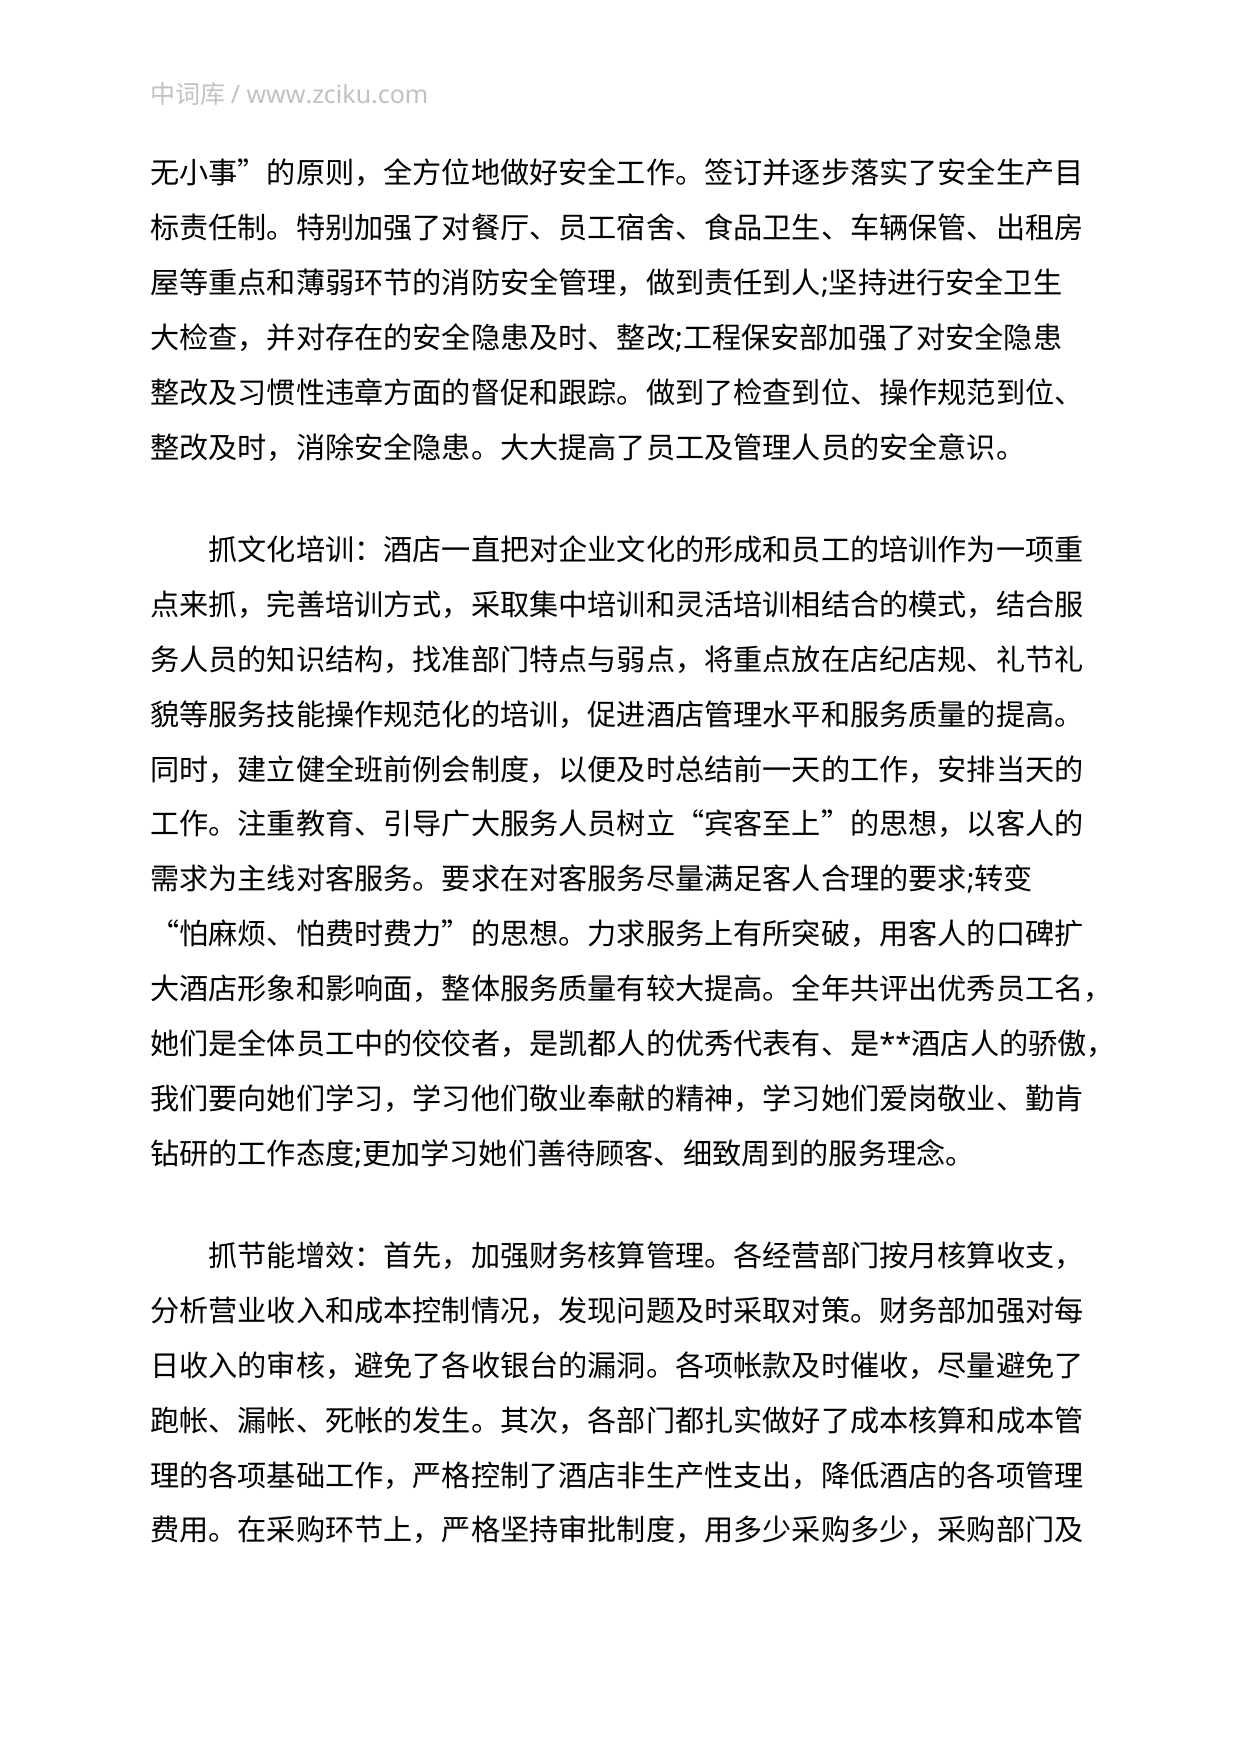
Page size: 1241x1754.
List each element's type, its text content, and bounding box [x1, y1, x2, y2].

text 抓文化培训：酒店一直把对企业文化的形成和员工的培训作为一项重点来抓，完善培训方式，采取集中培训和灵活培训相结合的模式，结合服务人员的知识结构，找准部门特点与弱点，将重点放在店纪店规、礼节礼貌等服务技能操作规范化的培训，促进酒店管理水平和服务质量的提高。同时，建立健全班前例会制度，以便及时总结前一天的工作，安排当天的工作。注重教育、引导广大服务人员树立“宾客至上”的思想，以客人的需求为主线对客服务。要求在对客服务尽量满足客人合理的要求;转变“怕麻烦、怕费时费力”的思想。力求服务上有所突破，用客人的口碑扩大酒店形象和影响面，整体服务质量有较大提高。全年共评出优秀员工名，她们是全体员工中的佼佼者，是凯都人的优秀代表有、是**酒店人的骄傲，我们要向她们学习，学习他们敬业奉献的精神，学习她们爱岗敬业、勤肯钻研的工作态度;更加学习她们善待顾客、细致周到的服务理念。 [150, 526, 1090, 1173]
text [150, 1232, 1090, 1549]
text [150, 150, 1090, 467]
